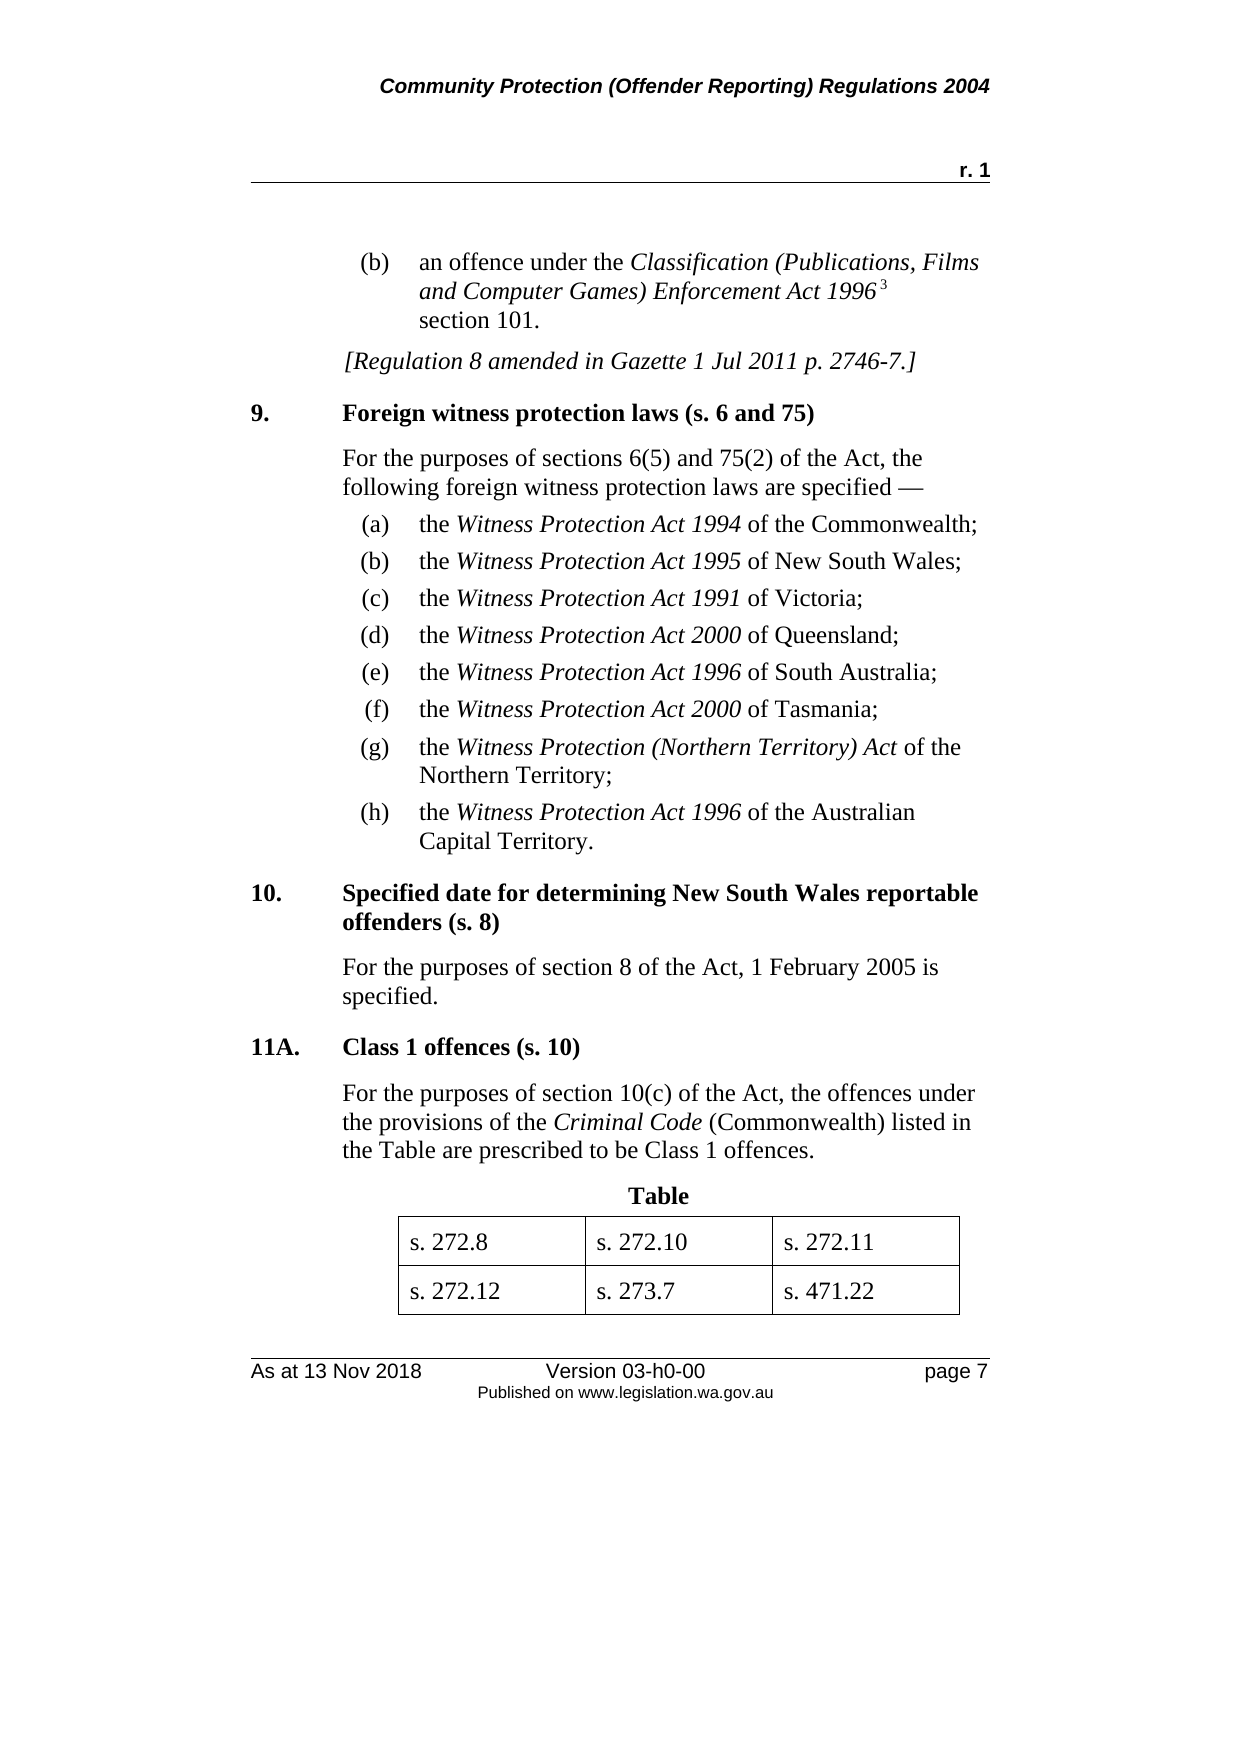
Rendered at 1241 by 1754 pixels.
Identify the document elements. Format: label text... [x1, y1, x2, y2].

text (d) the Witness Protection Act 2000 of Queensland; [251, 620, 990, 649]
subtitle 9. Foreign witness protection laws (s. 6 and 75) [251, 398, 990, 427]
text For the purposes of sections 6(5) and 75(2) of the Act, the following foreign witness protection laws are specified — [251, 443, 990, 501]
table_header s. 272.10 [586, 1217, 772, 1265]
table_cell s. 273.7 [586, 1266, 772, 1314]
text (a) the Witness Protection Act 1994 of the Commonwealth; [251, 509, 990, 538]
text (g) the Witness Protection () Act of the Northern Territory; [251, 732, 990, 789]
text For the purposes of section 8 of the Act, 1 February 2005 is specified. [251, 952, 990, 1009]
text (f) the Witness Protection Act 2000 of Tasmania; [251, 694, 990, 723]
table_header s. 272.11 [773, 1217, 959, 1265]
text (e) the Witness Protection Act 1996 of South Australia; [251, 657, 990, 686]
text (c) the Witness Protection Act 1991 of Victoria; [251, 583, 990, 612]
subtitle 11A. Class 1 offences (s. 10) [251, 1032, 990, 1061]
table_header s. 272.8 [399, 1217, 585, 1265]
table_cell s. 272.12 [399, 1266, 585, 1314]
text (b) the Witness Protection Act 1995 of New South Wales; [251, 546, 990, 575]
subtitle 10. Specified date for determining reportable offenders (s. 8) [251, 878, 990, 935]
table_cell s. 471.22 [773, 1266, 959, 1314]
subtitle Table [342, 1181, 975, 1209]
text (h) the Witness Protection Act 1996 of the Australian Capital Territory. [251, 797, 990, 855]
text [Regulation 8 amended in Gazette 1 Jul 2011 p. 2746-7.] [251, 346, 990, 375]
text (b) an offence under the Classification (Publications, Films and Computer Games) Enforcement Act 1996 3 section 101. [251, 247, 990, 334]
text For the purposes of section 10(c) of the Act, the offences under the provisions of the Criminal Code (Commonwealth) listed in the Table are prescribed to be Class 1 offences. [251, 1078, 990, 1164]
